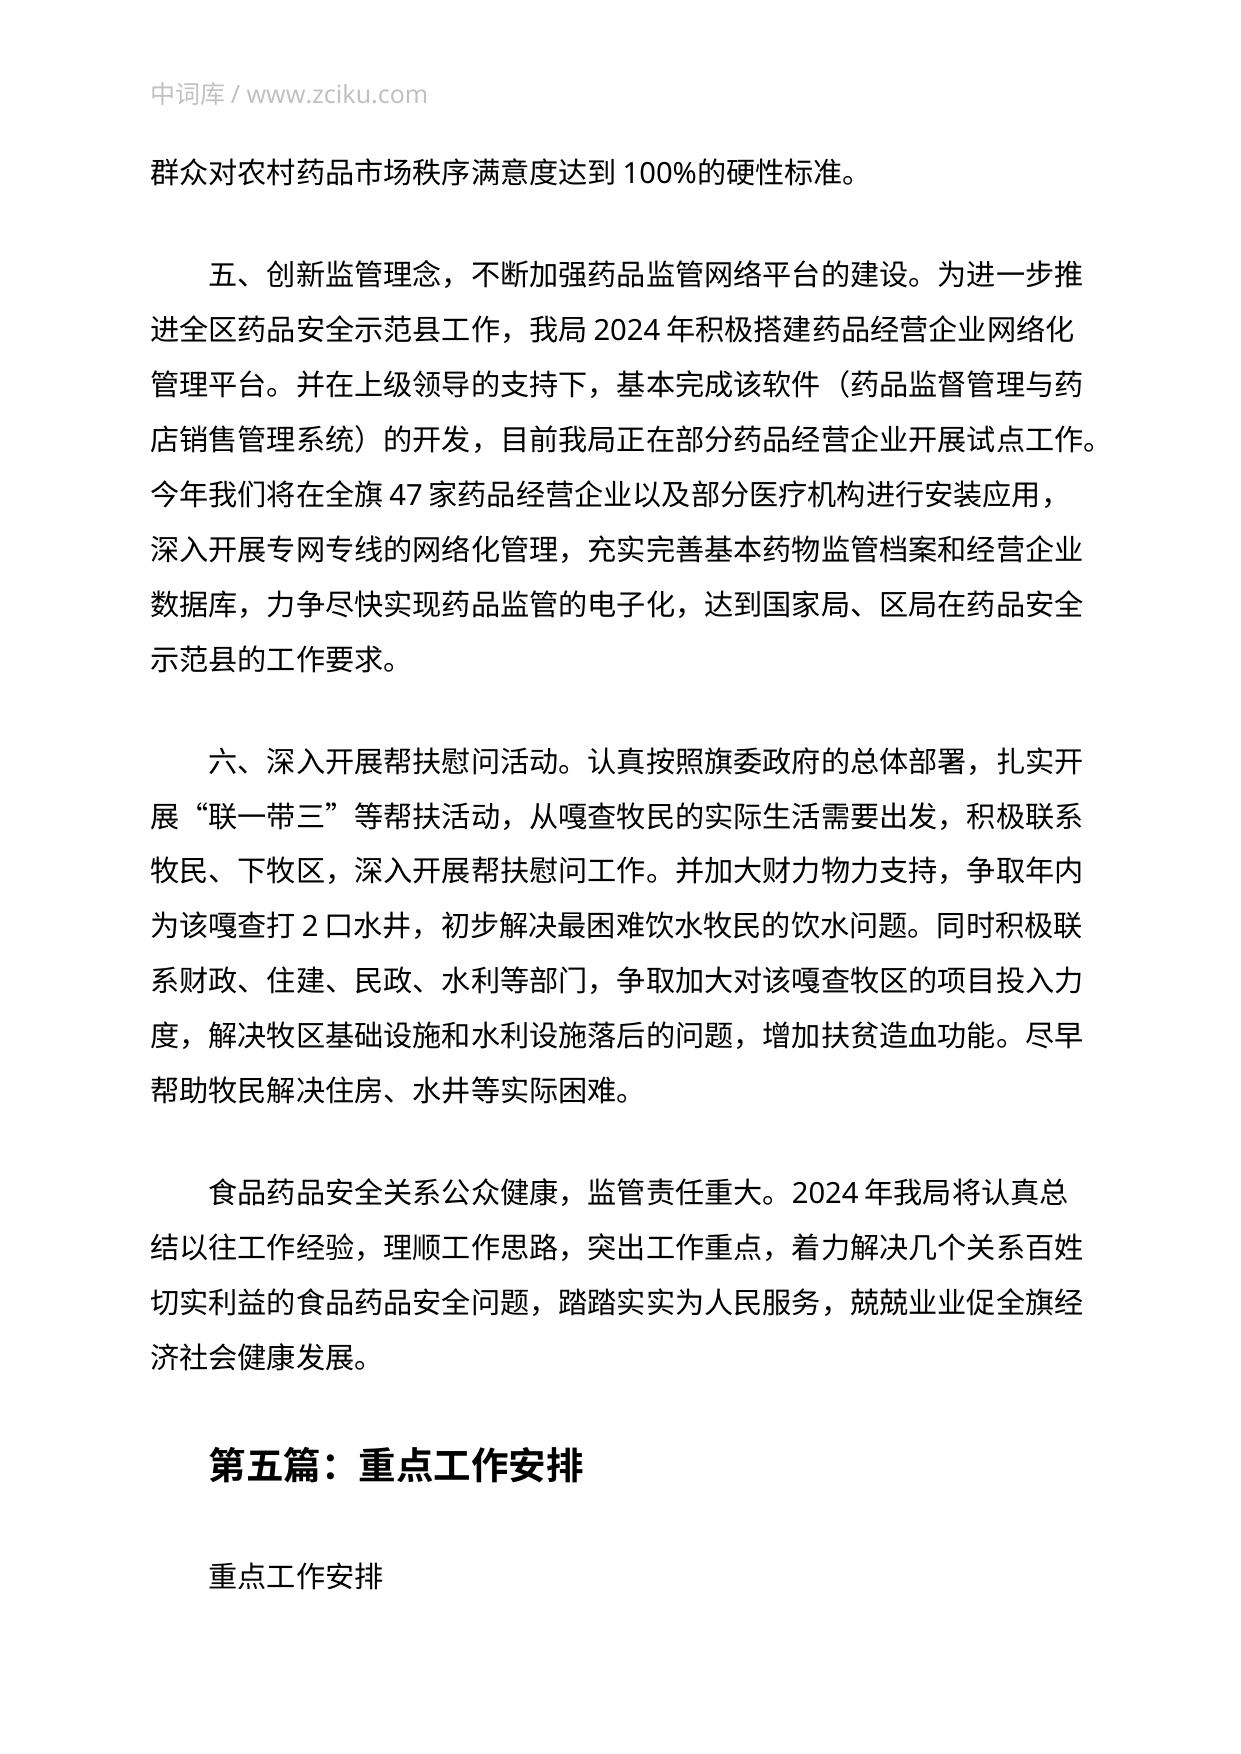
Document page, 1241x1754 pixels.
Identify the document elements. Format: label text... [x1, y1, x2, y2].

text 重点工作安排 [150, 1553, 1090, 1596]
text 六、深入开展帮扶慰问活动。认真按照旗委政府的总体部署，扎实开展“联一带三”等帮扶活动，从嘎查牧民的实际生活需要出发，积极联系牧民、下牧区，深入开展帮扶慰问工作。并加大财力物力支持，争取年内为该嘎查打2口水井，初步解决最困难饮水牧民的饮水问题。同时积极联系财政、住建、民政、水利等部门，争取加大对该嘎查牧区的项目投入力度，解决牧区基础设施和水利设施落后的问题，增加扶贫造血功能。尽早帮助牧民解决住房、水井等实际困难。 [150, 738, 1090, 1110]
text 食品药品安全关系公众健康，监管责任重大。2024年我局将认真总结以往工作经验，理顺工作思路，突出工作重点，着力解决几个关系百姓切实利益的食品药品安全问题，踏踏实实为人民服务，兢兢业业促全旗经济社会健康发展。 [150, 1169, 1090, 1377]
text 五、创新监管理念，不断加强药品监管网络平台的建设。为进一步推进全区药品安全示范县工作，我局2024年积极搭建药品经营企业网络化管理平台。并在上级领导的支持下，基本完成该软件（药品监督管理与药店销售管理系统）的开发，目前我局正在部分药品经营企业开展试点工作。今年我们将在全旗47家药品经营企业以及部分医疗机构进行安装应用，深入开展专网专线的网络化管理，充实完善基本药物监管档案和经营企业数据库，力争尽快实现药品监管的电子化，达到国家局、区局在药品安全示范县的工作要求。 [150, 252, 1090, 679]
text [150, 150, 1090, 192]
text 第五篇：重点工作安排 [150, 1436, 1090, 1490]
